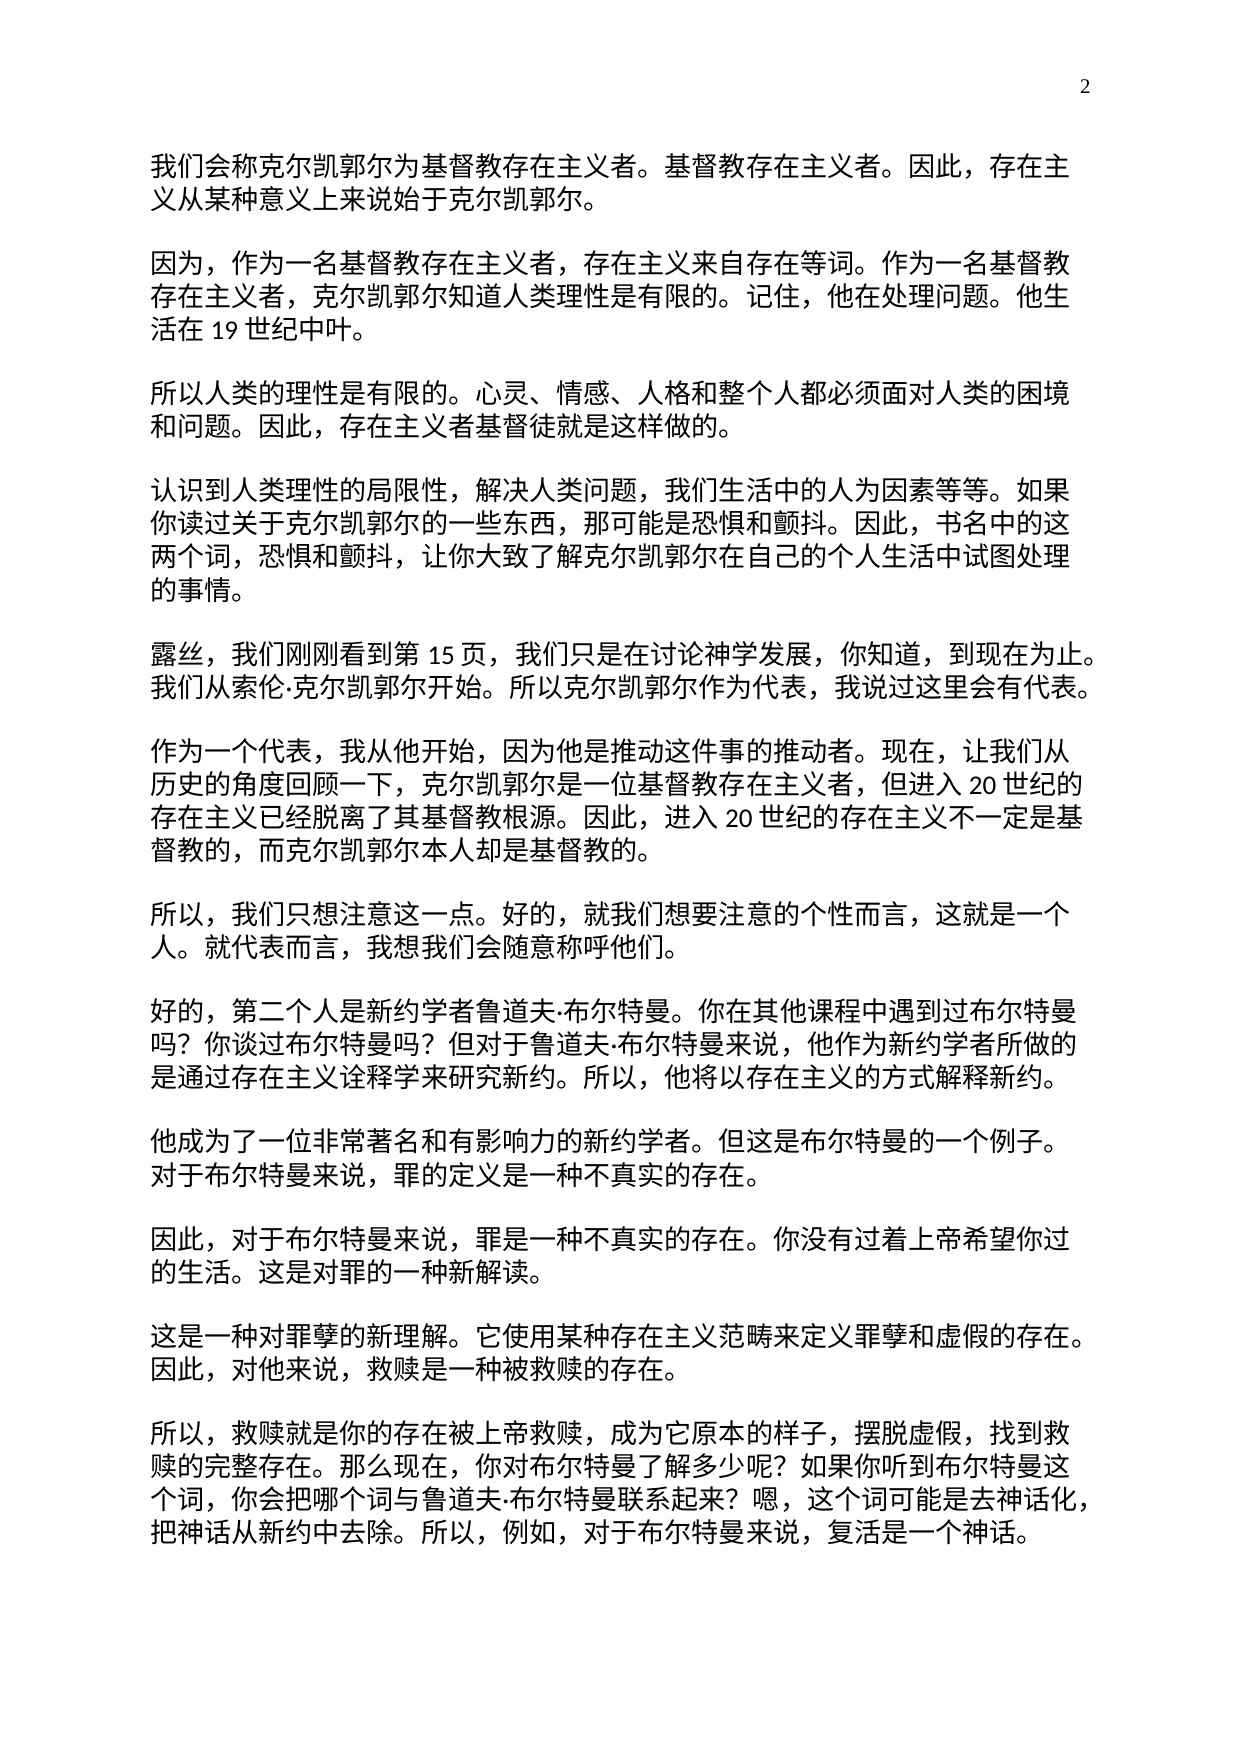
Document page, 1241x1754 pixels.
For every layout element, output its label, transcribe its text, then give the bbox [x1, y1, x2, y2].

text 他成为了一位非常著名和有影响力的新约学者。但这是布尔特曼的一个例子。对于布尔特曼来说，罪的定义是一种不真实的存在。 [150, 1126, 1090, 1192]
text 认识到人类理性的局限性，解决人类问题，我们生活中的人为因素等等。如果你读过关于克尔凯郭尔的一些东西，那可能是恐惧和颤抖。因此，书名中的这两个词，恐惧和颤抖，让你大致了解克尔凯郭尔在自己的个人生活中试图处理的事情。 [150, 474, 1090, 607]
text 所以人类的理性是有限的。心灵、情感、人格和整个人都必须面对人类的困境和问题。因此，存在主义者基督徒就是这样做的。 [150, 377, 1090, 443]
text 好的，第二个人是新约学者鲁道夫·布尔特曼。你在其他课程中遇到过布尔特曼吗？你谈过布尔特曼吗？但对于鲁道夫·布尔特曼来说，他作为新约学者所做的是通过存在主义诠释学来研究新约。所以，他将以存在主义的方式解释新约。 [150, 995, 1090, 1094]
text 这是一种对罪孽的新理解。它使用某种存在主义范畴来定义罪孽和虚假的存在。因此，对他来说，救赎是一种被救赎的存在。 [150, 1320, 1090, 1386]
text 作为一个代表，我从他开始，因为他是推动这件事的推动者。现在，让我们从历史的角度回顾一下，克尔凯郭尔是一位基督教存在主义者，但进入 20 世纪的存在主义已经脱离了其基督教根源。因此，进入 20 世纪的存在主义不一定是基督教的，而克尔凯郭尔本人却是基督教的。 [150, 735, 1090, 867]
text 因为，作为一名基督教存在主义者，存在主义来自存在等词。作为一名基督教存在主义者，克尔凯郭尔知道人类理性是有限的。记住，他在处理问题。他生活在 19 世纪中叶。 [150, 247, 1090, 346]
text 我们会称克尔凯郭尔为基督教存在主义者。基督教存在主义者。因此，存在主义从某种意义上来说始于克尔凯郭尔。 [150, 150, 1090, 216]
text 所以，我们只想注意这一点。好的，就我们想要注意的个性而言，这就是一个人。就代表而言，我想我们会随意称呼他们。 [150, 898, 1090, 964]
text 因此，对于布尔特曼来说，罪是一种不真实的存在。你没有过着上帝希望你过的生活。这是对罪的一种新解读。 [150, 1223, 1090, 1289]
text 所以，救赎就是你的存在被上帝救赎，成为它原本的样子，摆脱虚假，找到救赎的完整存在。那么现在，你对布尔特曼了解多少呢？如果你听到布尔特曼这个词，你会把哪个词与鲁道夫·布尔特曼联系起来？嗯，这个词可能是去神话化，把神话从新约中去除。所以，例如，对于布尔特曼来说，复活是一个神话。 [150, 1417, 1090, 1549]
text 露丝，我们刚刚看到第 15 页，我们只是在讨论神学发展，你知道，到现在为止。我们从索伦·克尔凯郭尔开始。所以克尔凯郭尔作为代表，我说过这里会有代表。 [150, 638, 1090, 704]
